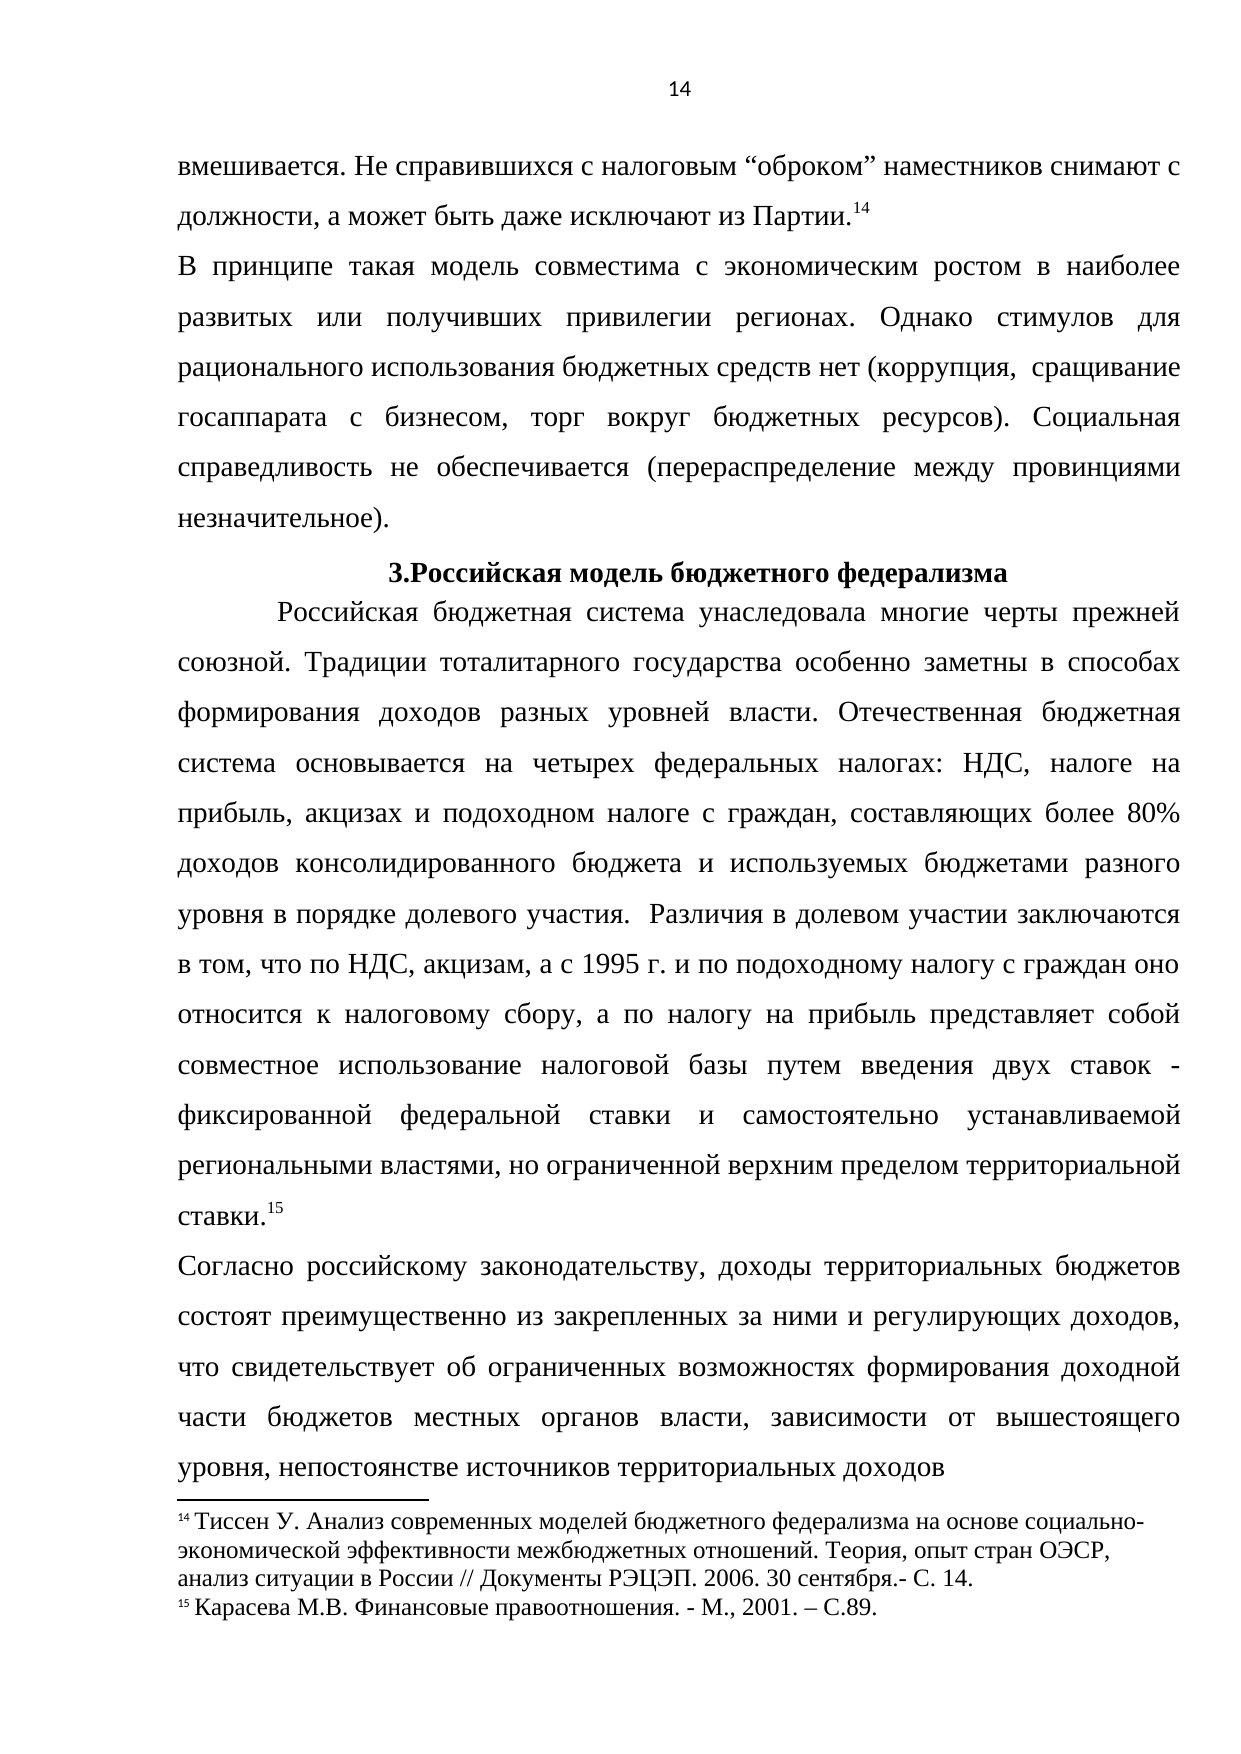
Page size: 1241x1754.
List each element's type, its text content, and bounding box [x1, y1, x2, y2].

text 3.Российская модель бюджетного федерализма [215, 555, 1181, 589]
text Российская бюджетная система унаследовала многие черты прежней союзной. Традиции тоталитарного государства особенно заметны в способах формирования доходов разных уровней власти. Отечественная бюджетная система основывается на четырех федеральных налогах: НДС, налоге на прибыль, акцизах и подоходном налоге с граждан, составляющих более 80% доходов консолидированного бюджета и используемых бюджетами разного уровня в порядке долевого участия. Различия в долевом участии заключаются в том, что по НДС, акцизам, а с 1995 г. и по подоходному налогу с граждан оно относится к налоговому сбору, а по налогу на прибыль представляет собой совместное использование налоговой базы путем введения двух ставок - фиксированной федеральной ставки и самостоятельно устанавливаемой региональными властями, но ограниченной верхним пределом территориальной ставки. [177, 594, 1181, 1231]
text Согласно российскому законодательству, доходы территориальных бюджетов состоят преимущественно из закрепленных за ними и регулирующих доходов, что свидетельствует об ограниченных возможностях формирования доходной части бюджетов местных органов власти, зависимости от вышестоящего уровня, непостоянстве источников территориальных доходов [177, 1248, 1181, 1483]
text В принципе такая модель совместима с экономическим ростом в наиболее развитых или получивших привилегии регионах. Однако стимулов для рационального использования бюджетных средств нет (коррупция, сращивание госаппарата с бизнесом, торг вокруг бюджетных ресурсов). Социальная справедливость не обеспечивается (перераспределение между провинциями незначительное). [177, 248, 1181, 533]
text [177, 148, 1181, 232]
